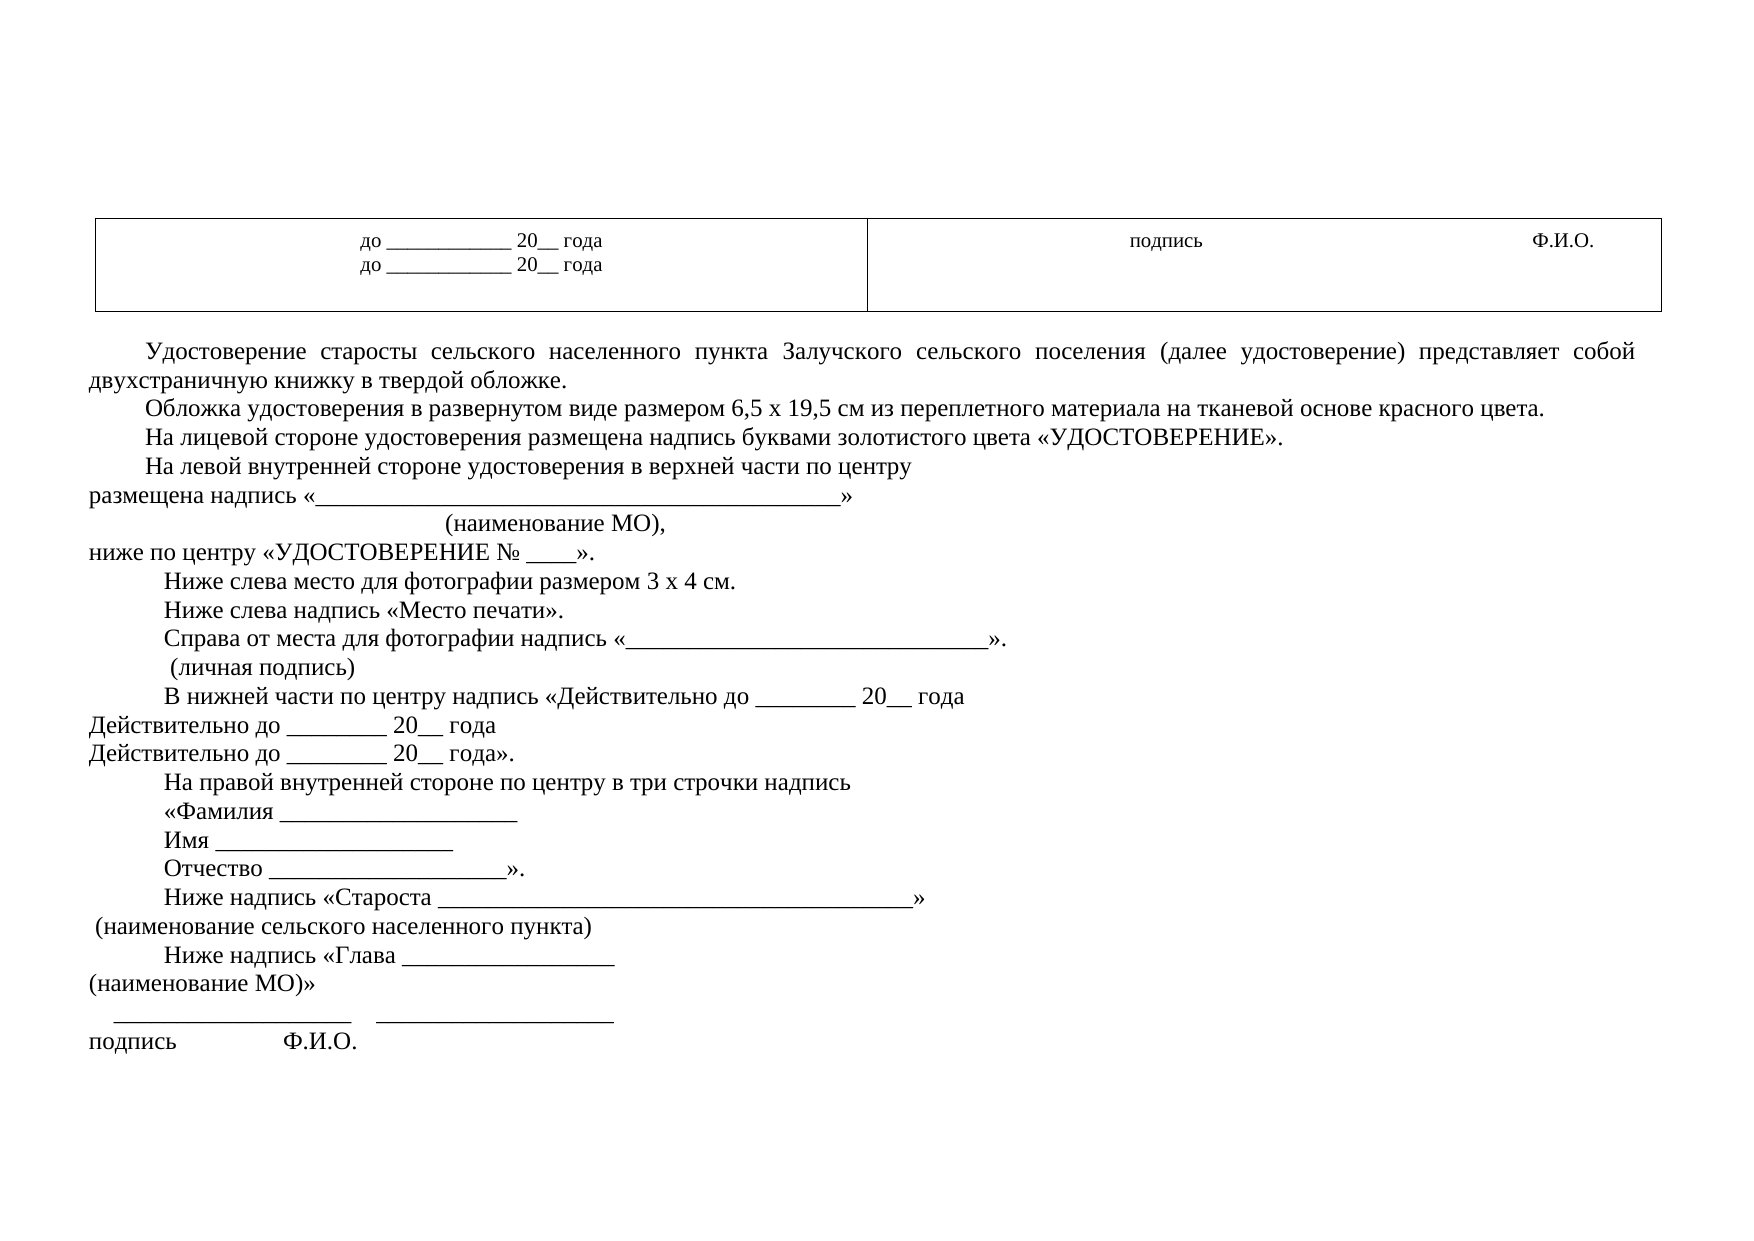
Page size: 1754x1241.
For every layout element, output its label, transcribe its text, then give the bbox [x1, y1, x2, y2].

text Ниже надпись «Глава _________________ [89, 940, 1636, 968]
text «Фамилия ___________________ [89, 796, 1636, 825]
text На левой внутренней стороне удостоверения в верхней части по центру [89, 451, 1636, 480]
text Отчество ___________________». [89, 853, 1636, 882]
text Справа от места для фотографии надпись «_____________________________». [89, 623, 1636, 652]
table_cell _________ Ф.И.О. [1465, 219, 1661, 311]
text (наименование МО), [89, 508, 1636, 537]
text Ниже надпись «Староста ______________________________________» [89, 882, 1636, 911]
text Действительно до ________ 20__ года [89, 710, 1636, 738]
text Ниже слева надпись «Место печати». [89, 595, 1636, 623]
text (наименование МО)» [89, 968, 1636, 997]
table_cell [96, 219, 867, 311]
text На правой внутренней стороне по центру в три строчки надпись [89, 767, 1636, 796]
text размещена надпись «__________________________________________» [89, 480, 1636, 508]
text Удостоверение старосты сельского населенного пункта Залучского сельского поселения (далее удостоверение) представляет собой двухстраничную книжку в твердой обложке. [89, 336, 1636, 393]
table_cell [868, 219, 1465, 311]
text В нижней части по центру надпись «Действительно до ________ 20__ года [89, 681, 1636, 710]
text На лицевой стороне удостоверения размещена надпись буквами золотистого цвета «УДОСТОВЕРЕНИЕ». [89, 422, 1636, 451]
text Действительно до ________ 20__ года». [89, 738, 1636, 767]
text Имя ___________________ [89, 825, 1636, 853]
text (личная подпись) [89, 652, 1636, 681]
text Обложка удостоверения в развернутом виде размером 6,5 x 19,5 см из переплетного материала на тканевой основе красного цвета. [89, 393, 1636, 422]
text подпись Ф.И.О. [89, 1026, 1636, 1055]
text Ниже слева место для фотографии размером 3 x 4 см. [89, 566, 1636, 595]
text (наименование сельского населенного пункта) [89, 911, 1636, 940]
text ниже по центру «УДОСТОВЕРЕНИЕ № ____». [89, 537, 1636, 566]
text ___________________ ___________________ [89, 997, 1636, 1026]
